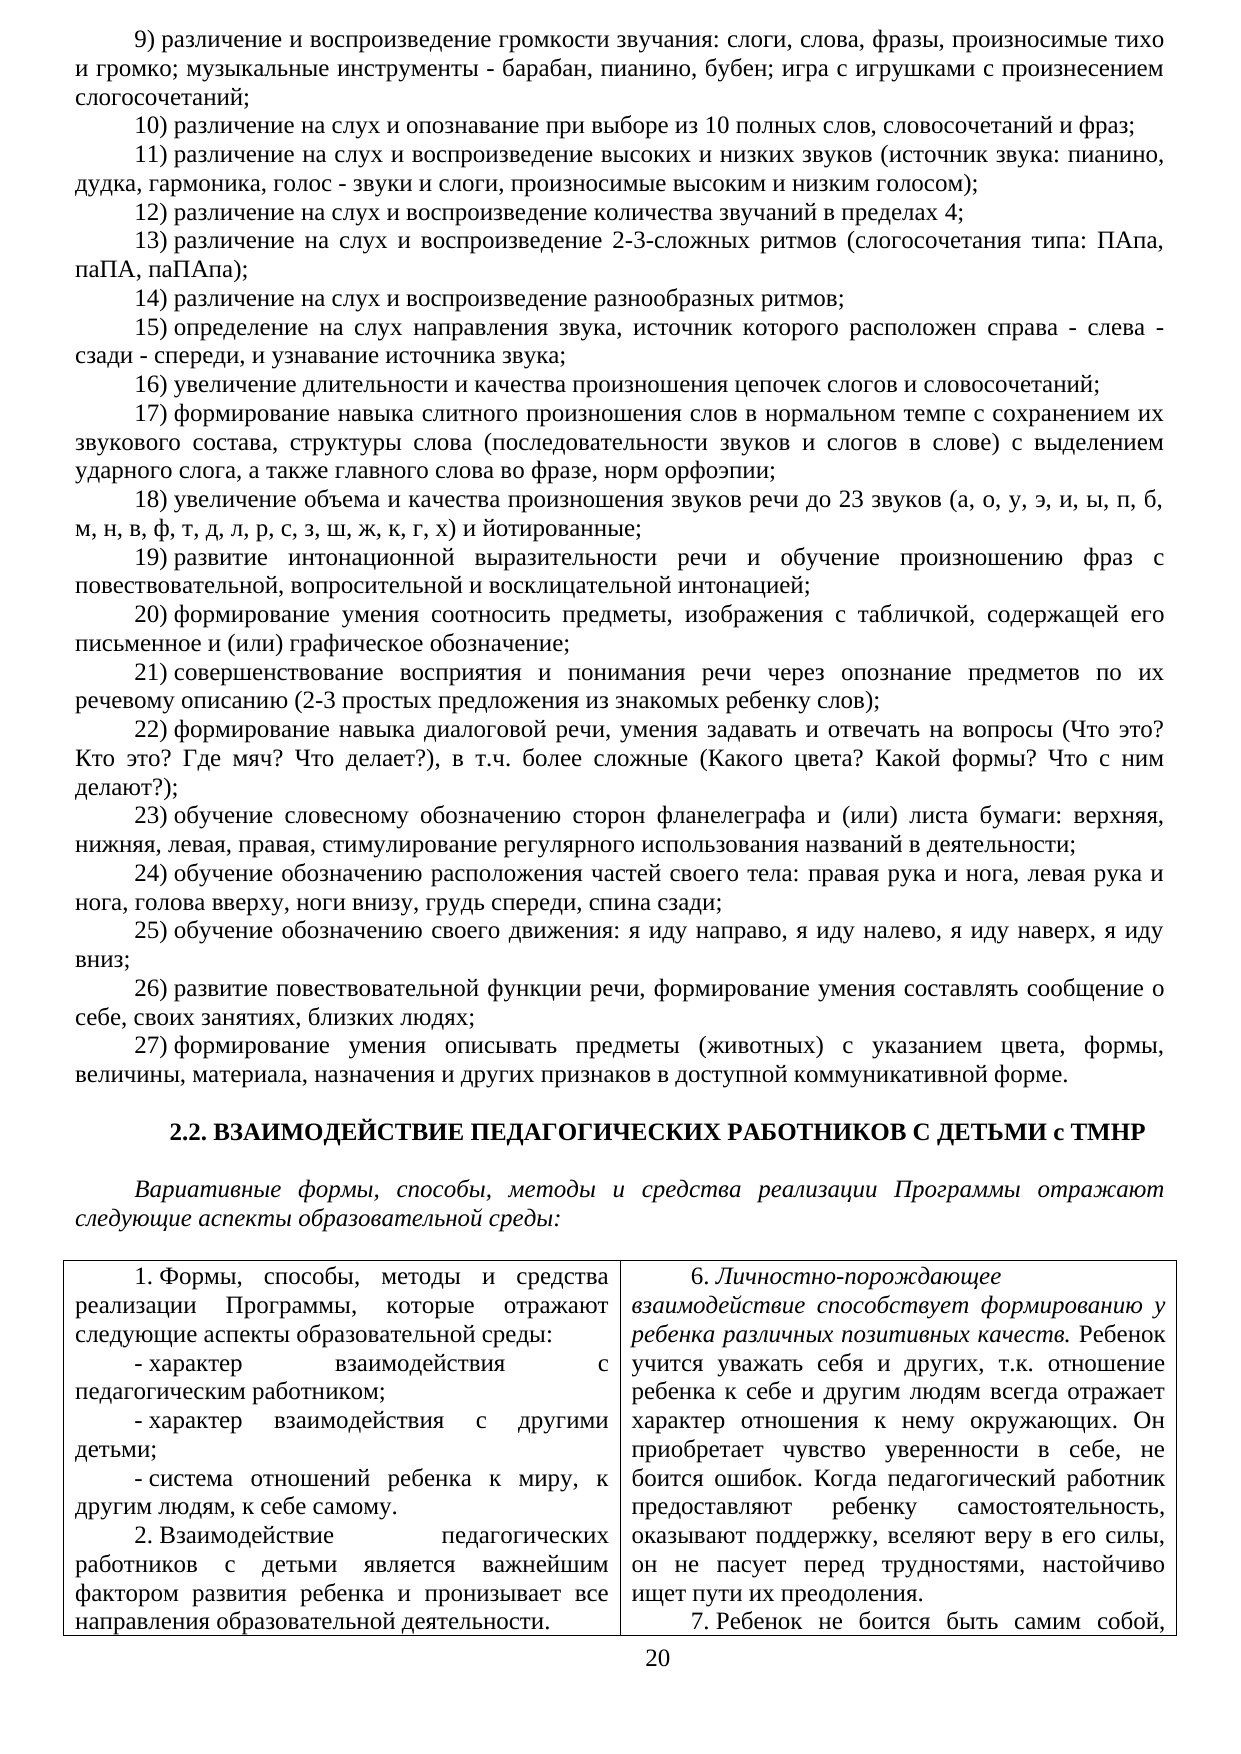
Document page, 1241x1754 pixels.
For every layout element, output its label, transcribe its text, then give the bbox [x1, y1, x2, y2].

text 22) формирование навыка диалоговой речи, умения задавать и отвечать на вопросы (Что это? Кто это? Где мяч? Что делает?), в т.ч. более сложные (Какого цвета? Какой формы? Что с ним делают?); [75, 714, 1165, 800]
text 10) различение на слух и опознавание при выборе из 10 полных слов, словосочетаний и фраз; [75, 110, 1165, 139]
text 15) определение на слух направления звука, источник которого расположен справа - слева - сзади - спереди, и узнавание источника звука; [75, 312, 1165, 369]
text Вариативные формы, способы, методы и средства реализации Программы отражают следующие аспекты образовательной среды: [75, 1174, 1165, 1232]
text 17) формирование навыка слитного произношения слов в нормальном темпе с сохранением их звукового состава, структуры слова (последовательности звуков и слогов в слове) с выделением ударного слога, а также главного слова во фразе, норм орфоэпии; [75, 398, 1165, 484]
text 2.2. ВЗАИМОДЕЙСТВИЕ ПЕДАГОГИЧЕСКИХ РАБОТНИКОВ С ДЕТЬМИ с ТМНР [75, 1117, 1165, 1145]
text 11) различение на слух и воспроизведение высоких и низких звуков (источник звука: пианино, дудка, гармоника, голос - звуки и слоги, произносимые высоким и низким голосом); [75, 139, 1165, 197]
text 14) различение на слух и воспроизведение разнообразных ритмов; [75, 283, 1165, 312]
text 27) формирование умения описывать предметы (животных) с указанием цвета, формы, величины, материала, назначения и других признаков в доступной коммуникативной форме. [75, 1030, 1165, 1088]
text 20) формирование умения соотносить предметы, изображения с табличкой, содержащей его письменное и (или) графическое обозначение; [75, 599, 1165, 657]
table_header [621, 1261, 1176, 1635]
text 24) обучение обозначению расположения частей своего тела: правая рука и нога, левая рука и нога, голова вверху, ноги внизу, грудь спереди, спина сзади; [75, 858, 1165, 915]
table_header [64, 1261, 620, 1635]
text 13) различение на слух и воспроизведение 2-3-сложных ритмов (слогосочетания типа: ПАпа, паПА, паПАпа); [75, 225, 1165, 283]
text 25) обучение обозначению своего движения: я иду направо, я иду налево, я иду наверх, я иду вниз; [75, 915, 1165, 973]
text 12) различение на слух и воспроизведение количества звучаний в пределах 4; [75, 197, 1165, 225]
text 9) различение и воспроизведение громкости звучания: слоги, слова, фразы, произносимые тихо и громко; музыкальные инструменты - барабан, пианино, бубен; игра с игрушками с произнесением слогосочетаний; [75, 24, 1165, 110]
text 26) развитие повествовательной функции речи, формирование умения составлять сообщение о себе, своих занятиях, близких людях; [75, 973, 1165, 1030]
text 16) увеличение длительности и качества произношения цепочек слогов и словосочетаний; [75, 369, 1165, 398]
text 23) обучение словесному обозначению сторон фланелеграфа и (или) листа бумаги: верхняя, нижняя, левая, правая, стимулирование регулярного использования названий в деятельности; [75, 800, 1165, 858]
text 21) совершенствование восприятия и понимания речи через опознание предметов по их речевому описанию (2-3 простых предложения из знакомых ребенку слов); [75, 657, 1165, 714]
text 19) развитие интонационной выразительности речи и обучение произношению фраз с повествовательной, вопросительной и восклицательной интонацией; [75, 542, 1165, 599]
text 18) увеличение объема и качества произношения звуков речи до 23 звуков (а, о, у, э, и, ы, п, б, м, н, в, ф, т, д, л, р, с, з, ш, ж, к, г, х) и йотированные; [75, 484, 1165, 542]
